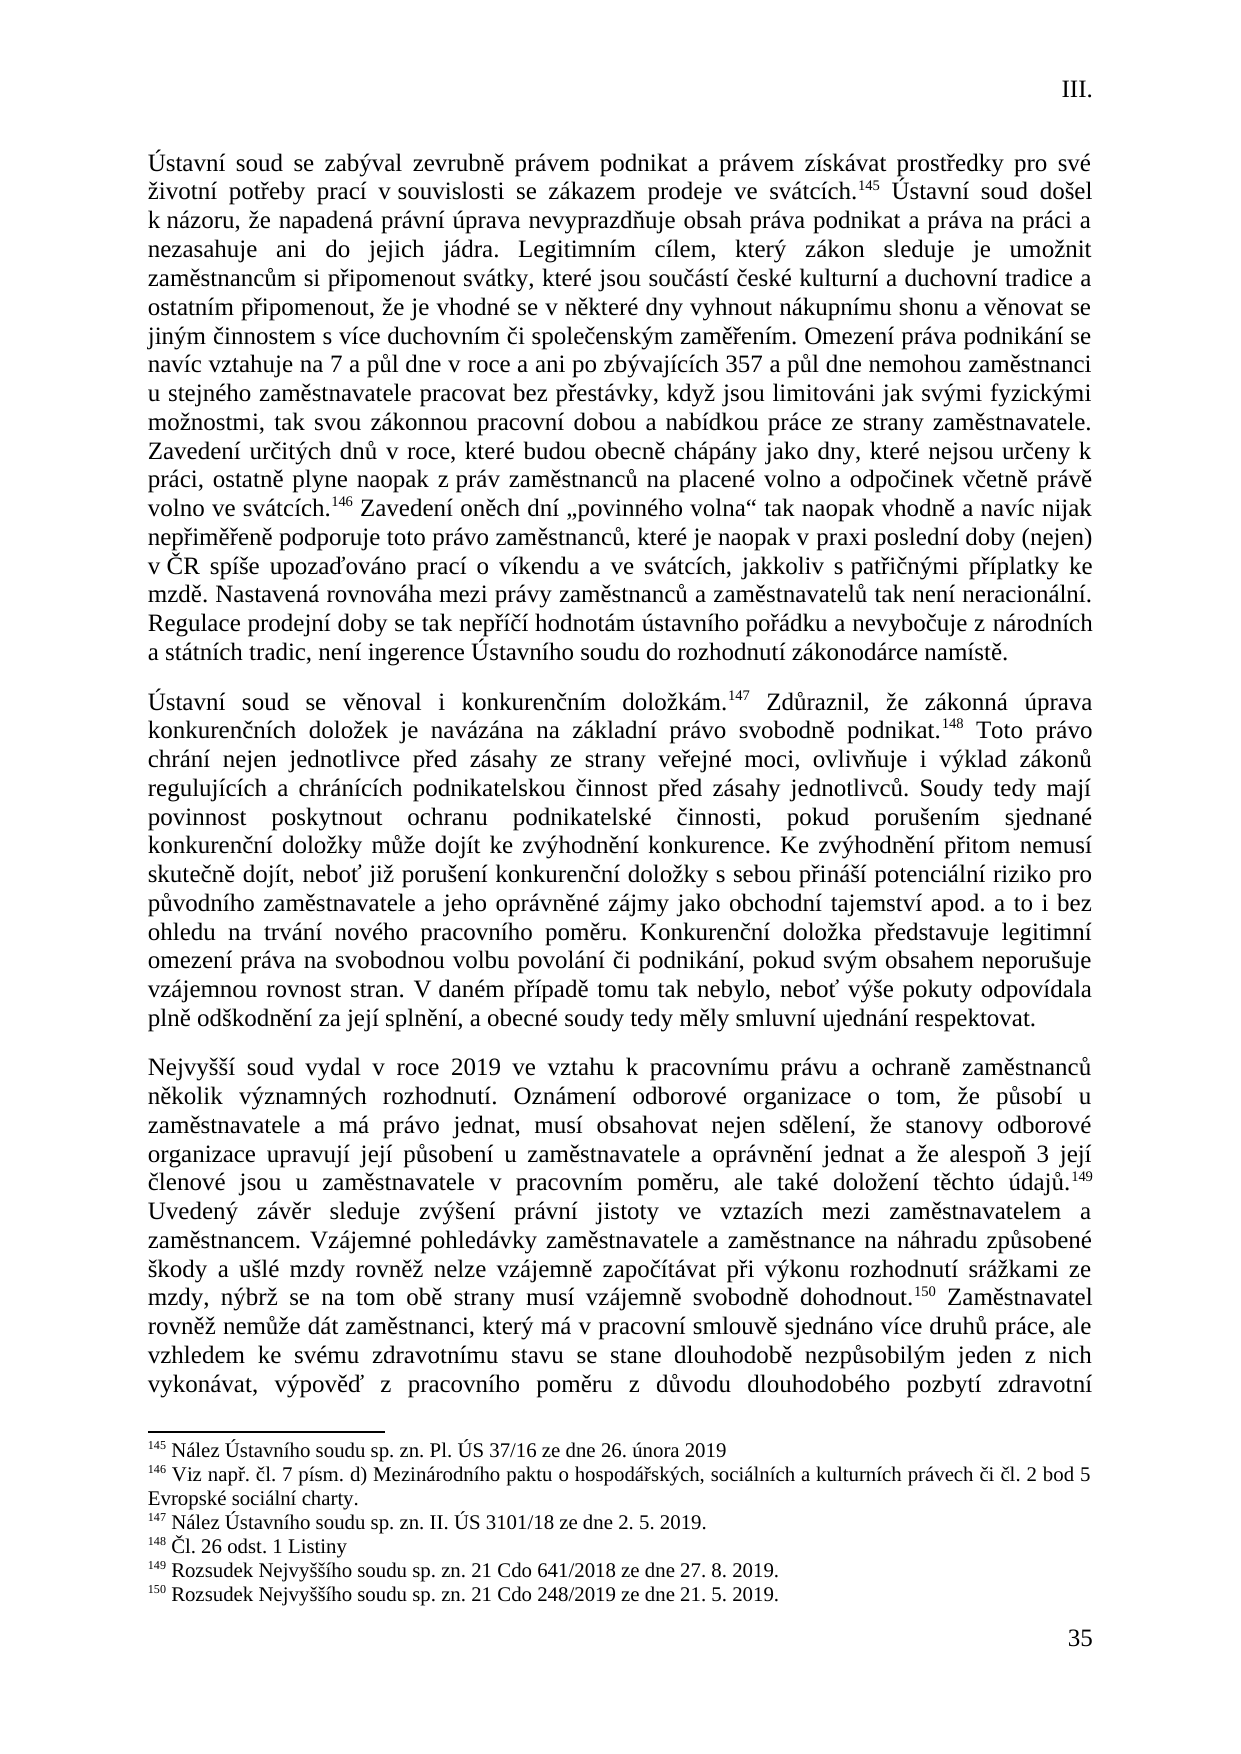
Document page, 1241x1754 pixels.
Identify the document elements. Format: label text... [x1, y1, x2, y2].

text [148, 1052, 1093, 1397]
text Ústavní soud se zabýval zevrubně právem podnikat a právem získávat prostředky pro své životní potřeby prací v souvislosti se zákazem prodeje ve svátcích. Ústavní soud došel k názoru, že napadená právní úprava nevyprazdňuje obsah práva podnikat a práva na práci a nezasahuje ani do jejich jádra. Legitimním cílem, který zákon sleduje je umožnit zaměstnancům si připomenout svátky, které jsou součástí české kulturní a duchovní tradice a ostatním připomenout, že je vhodné se v některé dny vyhnout nákupnímu shonu a věnovat se jiným činnostem s více duchovním či společenským zaměřením. Omezení práva podnikání se navíc vztahuje na 7 a půl dne v roce a ani po zbývajících 357 a půl dne nemohou zaměstnanci u stejného zaměstnavatele pracovat bez přestávky, když jsou limitováni jak svými fyzickými možnostmi, tak svou zákonnou pracovní dobou a nabídkou práce ze strany zaměstnavatele. Zavedení určitých dnů v roce, které budou obecně chápány jako dny, které nejsou určeny k práci, ostatně plyne naopak z práv zaměstnanců na placené volno a odpočinek včetně právě volno ve svátcích. Zavedení oněch dní „povinného volna“ tak naopak vhodně a navíc nijak nepřiměřeně podporuje toto právo zaměstnanců, které je naopak v praxi poslední doby (nejen) v ČR spíše upozaďováno prací o víkendu a ve svátcích, jakkoliv s patřičnými příplatky ke mzdě. Nastavená rovnováha mezi právy zaměstnanců a zaměstnavatelů tak není neracionální. Regulace prodejní doby se tak nepříčí hodnotám ústavního pořádku a nevybočuje z národních a státních tradic, není ingerence Ústavního soudu do rozhodnutí zákonodárce namístě. [148, 148, 1093, 666]
text Ústavní soud se věnoval i konkurenčním doložkám. Zdůraznil, že zákonná úprava konkurenčních doložek je navázána na základní právo svobodně podnikat. Toto právo chrání nejen jednotlivce před zásahy ze strany veřejné moci, ovlivňuje i výklad zákonů regulujících a chránících podnikatelskou činnost před zásahy jednotlivců. Soudy tedy mají povinnost poskytnout ochranu podnikatelské činnosti, pokud porušením sjednané konkurenční doložky může dojít ke zvýhodnění konkurence. Ke zvýhodnění přitom nemusí skutečně dojít, neboť již porušení konkurenční doložky s sebou přináší potenciální riziko pro původního zaměstnavatele a jeho oprávněné zájmy jako obchodní tajemství apod. a to i bez ohledu na trvání nového pracovního poměru. Konkurenční doložka představuje legitimní omezení práva na svobodnou volbu povolání či podnikání, pokud svým obsahem neporušuje vzájemnou rovnost stran. V daném případě tomu tak nebylo, neboť výše pokuty odpovídala plně odškodnění za její splnění, a obecné soudy tedy měly smluvní ujednání respektovat. [148, 687, 1093, 1032]
